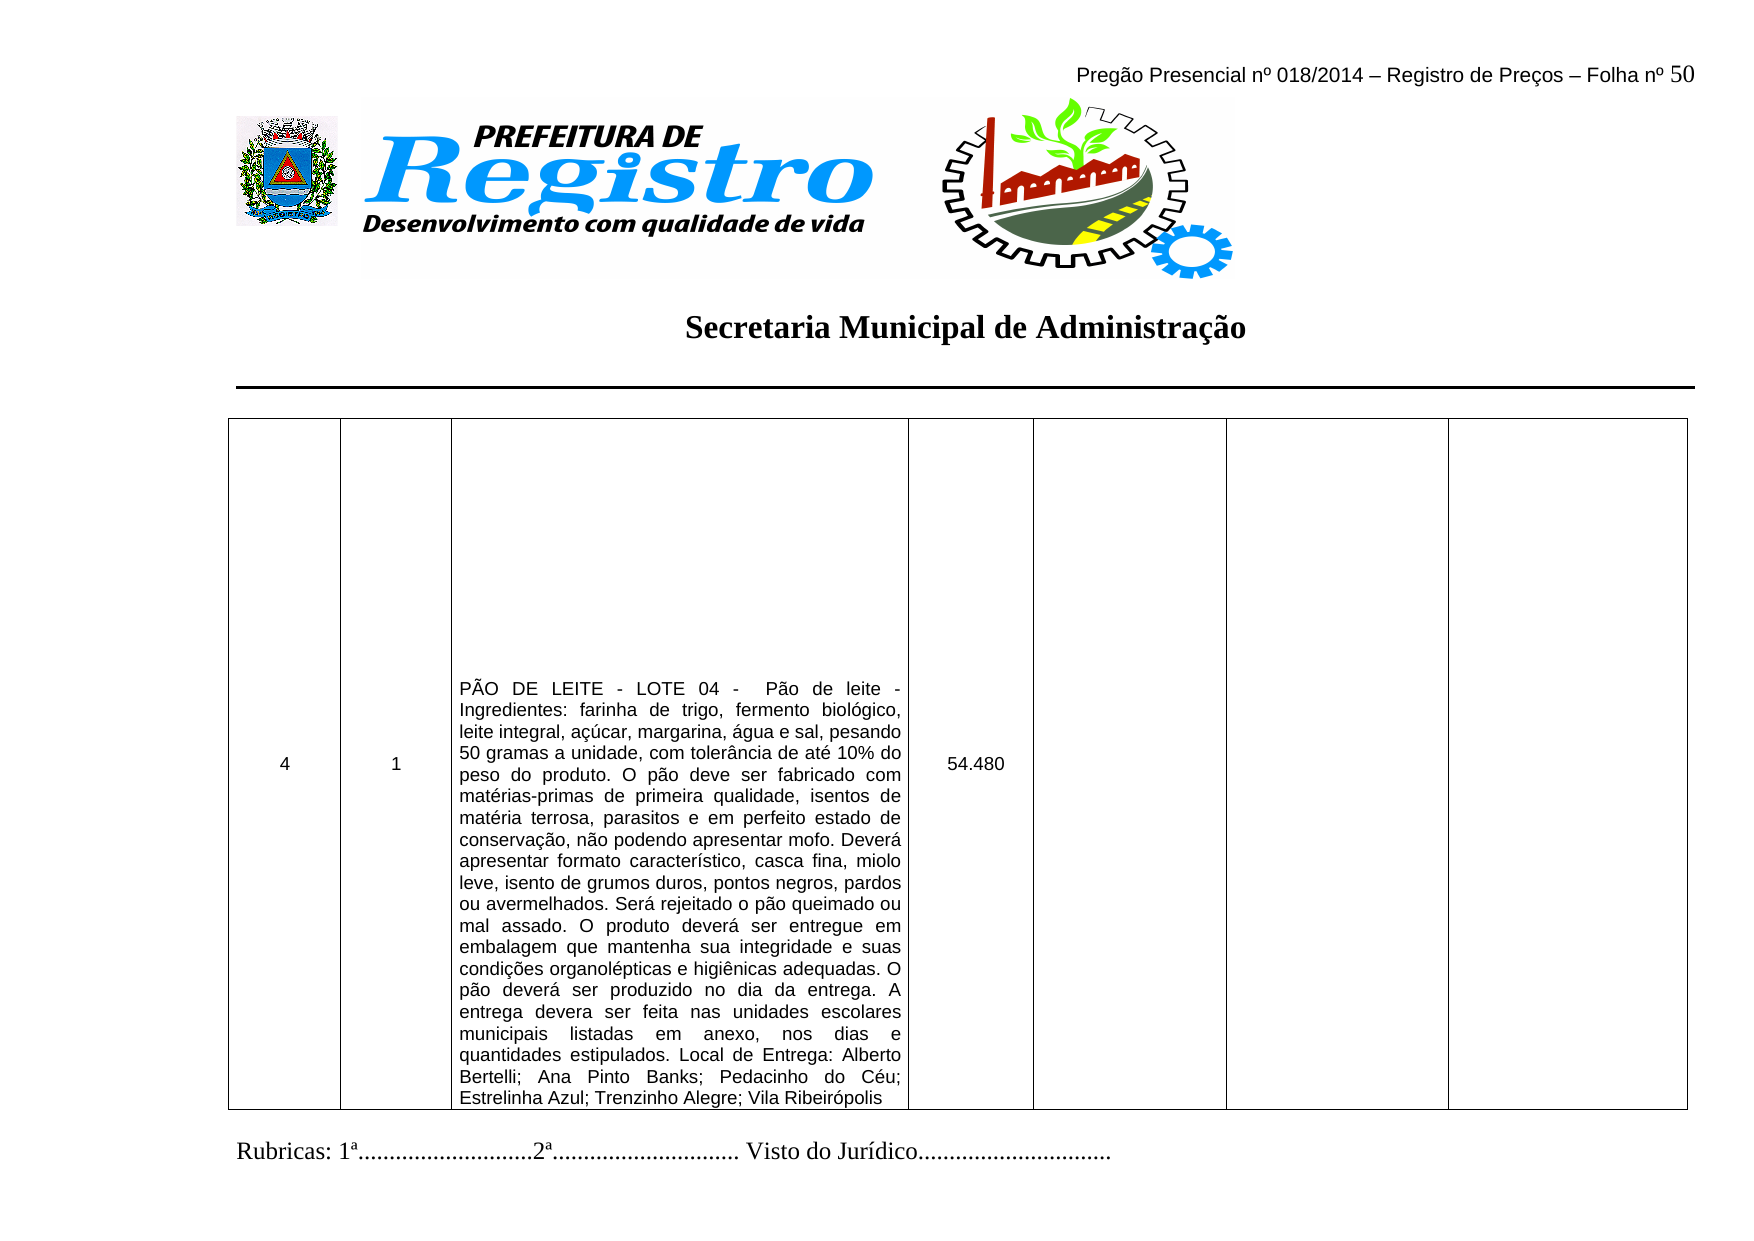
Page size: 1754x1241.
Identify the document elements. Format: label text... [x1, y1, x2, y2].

table_cell 54.480 [909, 419, 1033, 1109]
picture [236, 116, 338, 226]
table_cell 1 [341, 419, 451, 1109]
table_cell [1449, 419, 1687, 1109]
table_cell 4 [229, 419, 340, 1109]
table_cell [1034, 419, 1226, 1109]
table_cell PÃO DE LEITE - LOTE 04 - Pão de leite - Ingredientes: farinha de trigo, fermento biológico, leite integral, açúcar, margarina, água e sal, pesando 50 gramas a unidade, com tolerância de até 10% do peso do produto. O pão deve ser fabricado com matérias-primas de primeira qualidade, isentos de matéria terrosa, parasitos e em perfeito estado de conservação, não podendo apresentar mofo. Deverá apresentar formato característico, casca fina, miolo leve, isento de grumos duros, pontos negros, pardos ou avermelhados. Será rejeitado o pão queimado ou mal assado. O produto deverá ser entregue em embalagem que mantenha sua integridade e suas condições organolépticas e higiênicas adequadas. O pão deverá ser produzido no dia da entrega. A entrega devera ser feita nas unidades escolares municipais listadas em anexo, nos dias e quantidades estipulados. Local de Entrega: Alberto Bertelli; Ana Pinto Banks; Pedacinho do Céu; Estrelinha Azul; Trenzinho Alegre; Vila Ribeirópolis [452, 419, 908, 1109]
table_cell [1227, 419, 1448, 1109]
picture [361, 97, 1235, 279]
